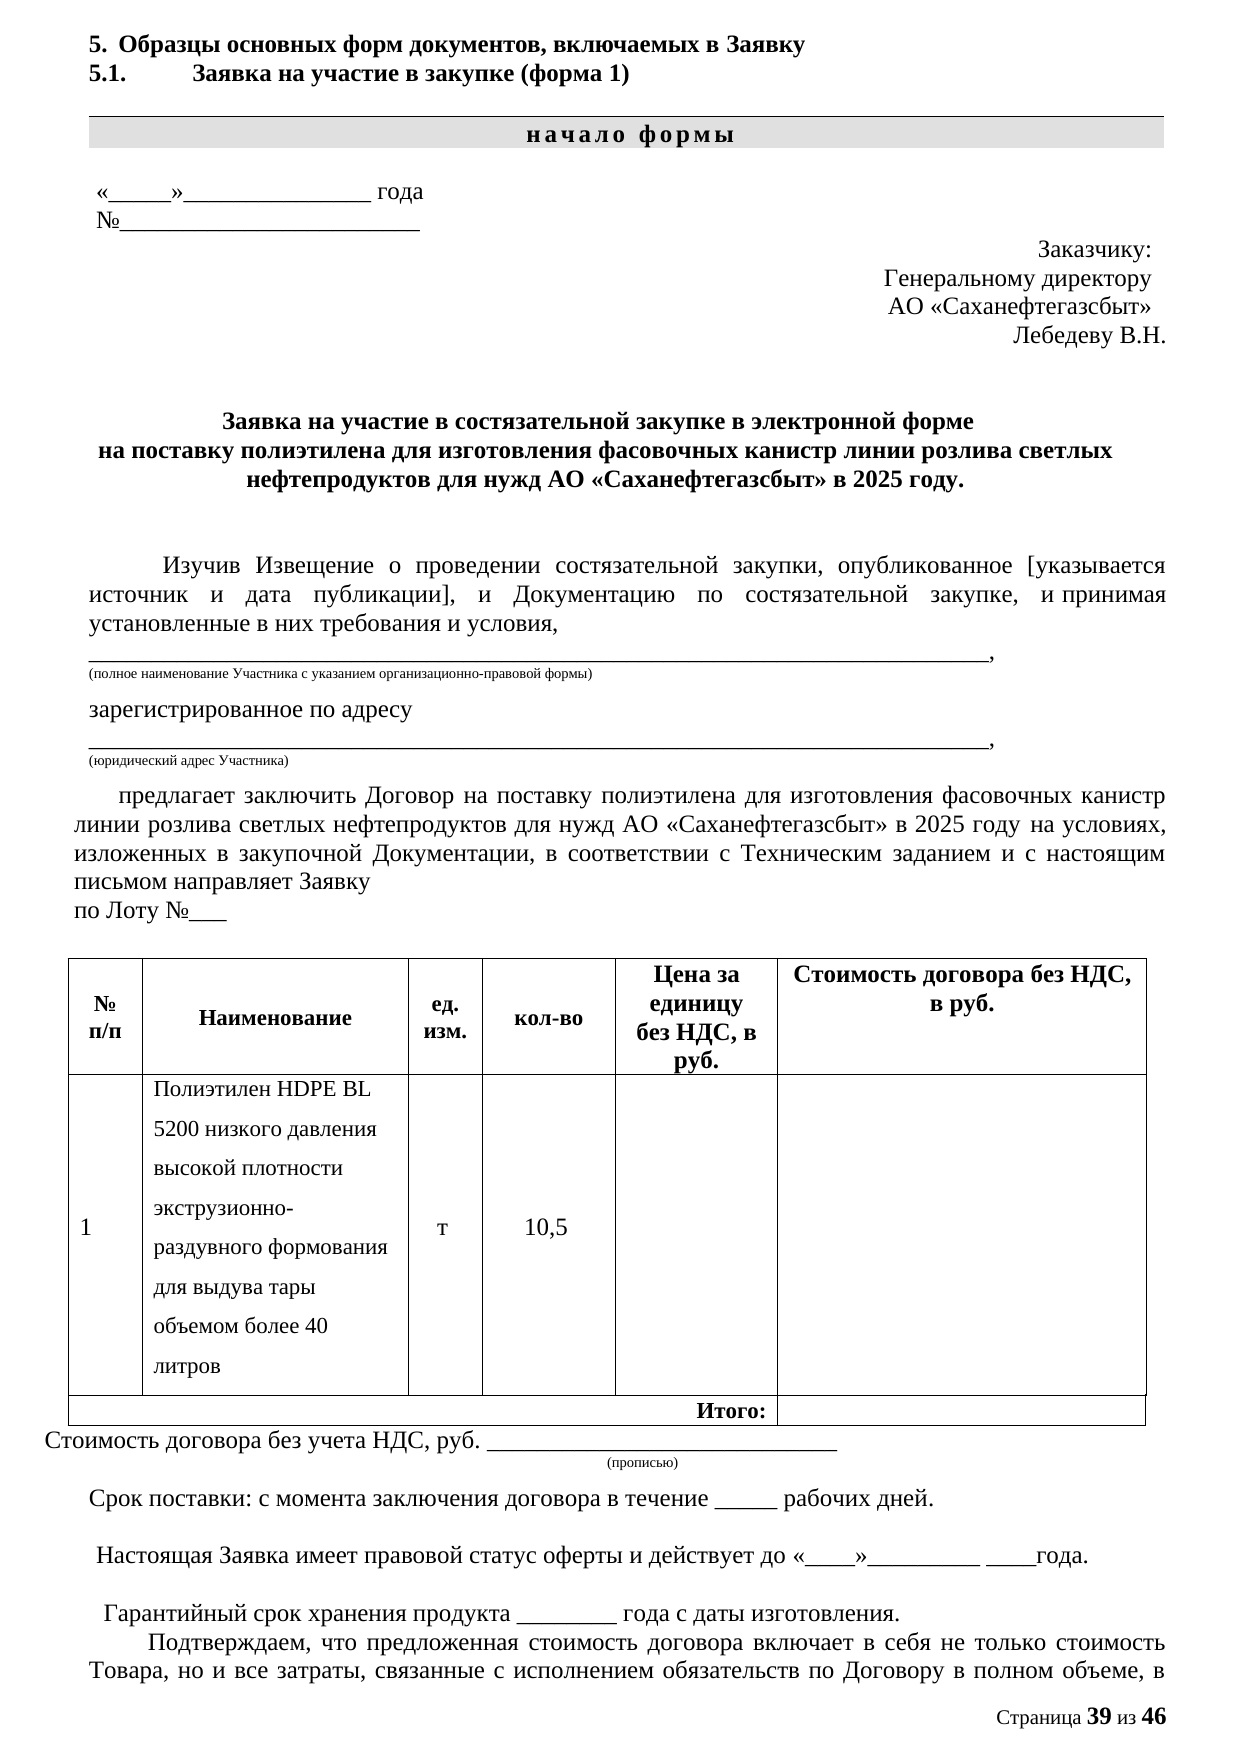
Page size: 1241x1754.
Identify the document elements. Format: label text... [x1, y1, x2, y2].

text Генеральному директору [44, 263, 1152, 291]
list Заявка на участие в закупке (форма 1) [81, 58, 1166, 87]
text по Лоту №___ [74, 895, 1166, 924]
table_cell т [409, 1075, 482, 1395]
table_header № п/п [69, 959, 142, 1074]
text «_____»_______________ года [89, 176, 620, 205]
text на поставку полиэтилена для изготовления фасовочных канистр линии розлива светлых нефтепродуктов для нужд АО «Саханефтегазсбыт» в 2025 году. [44, 435, 1166, 493]
table_cell [778, 1396, 1145, 1424]
text ________________________________________________________________________, [89, 723, 1166, 751]
table_header кол-во [483, 959, 615, 1074]
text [89, 1627, 1166, 1684]
text (прописью) [44, 1454, 1166, 1483]
text (юридический адрес Участника) [89, 751, 1166, 780]
table_header ед. изм. [409, 959, 482, 1074]
text (полное наименование Участника с указанием организационно-правовой формы) [89, 665, 1166, 694]
table_cell [778, 1075, 1146, 1395]
table_cell [616, 1075, 777, 1395]
text Заказчику: [44, 234, 1152, 263]
text Заявка на участие в состязательной закупке в электронной форме [0, 406, 1166, 435]
table_cell 1 [69, 1075, 142, 1395]
text №________________________ [89, 205, 620, 234]
text Настоящая Заявка имеет правовой статус оферты и действует до «____»_________ ____года. [96, 1541, 1166, 1569]
text Стоимость договора без учета НДС, руб. ____________________________ [44, 981, 1166, 1454]
text предлагает заключить Договор на поставку полиэтилена для изготовления фасовочных канистр линии розлива светлых нефтепродуктов для нужд АО «Саханефтегазсбыт» в 2025 году на условиях, изложенных в закупочной Документации, в соответствии с Техническим заданием и с настоящим письмом направляет Заявку [74, 780, 1166, 895]
text АО «Саханефтегазсбыт» [44, 291, 1152, 320]
text Срок поставки: с момента заключения договора в течение _____ рабочих дней. [89, 1483, 1166, 1512]
text Лебедеву В.Н. [44, 320, 1166, 349]
text зарегистрированное по адресу [89, 694, 1166, 723]
list Образцы основных форм документов, включаемых в Заявку [81, 29, 1166, 58]
table_header Цена за единицу без НДС, в руб. [616, 959, 777, 1074]
table_header Стоимость договора без НДС, в руб. [778, 959, 1146, 1074]
text начало формы [89, 117, 1164, 148]
text ________________________________________________________________________, [89, 636, 1166, 665]
table_cell 10,5 [483, 1075, 615, 1395]
text Изучив Извещение о проведении состязательной закупки, опубликованное [указывается источник и дата публикации], и Документацию по состязательной закупке, и принимая установленные в них требования и условия, [89, 550, 1166, 636]
table_cell Итого: [69, 1396, 777, 1424]
table_header Наименование [143, 959, 408, 1074]
text Гарантийный срок хранения продукта ________ года с даты изготовления. [74, 1598, 1166, 1627]
table_cell Полиэтилен HDPE BL 5200 низкого давления высокой плотности экструзионно-раздувного формования для выдува тары объемом более 40 литров [143, 1075, 408, 1395]
